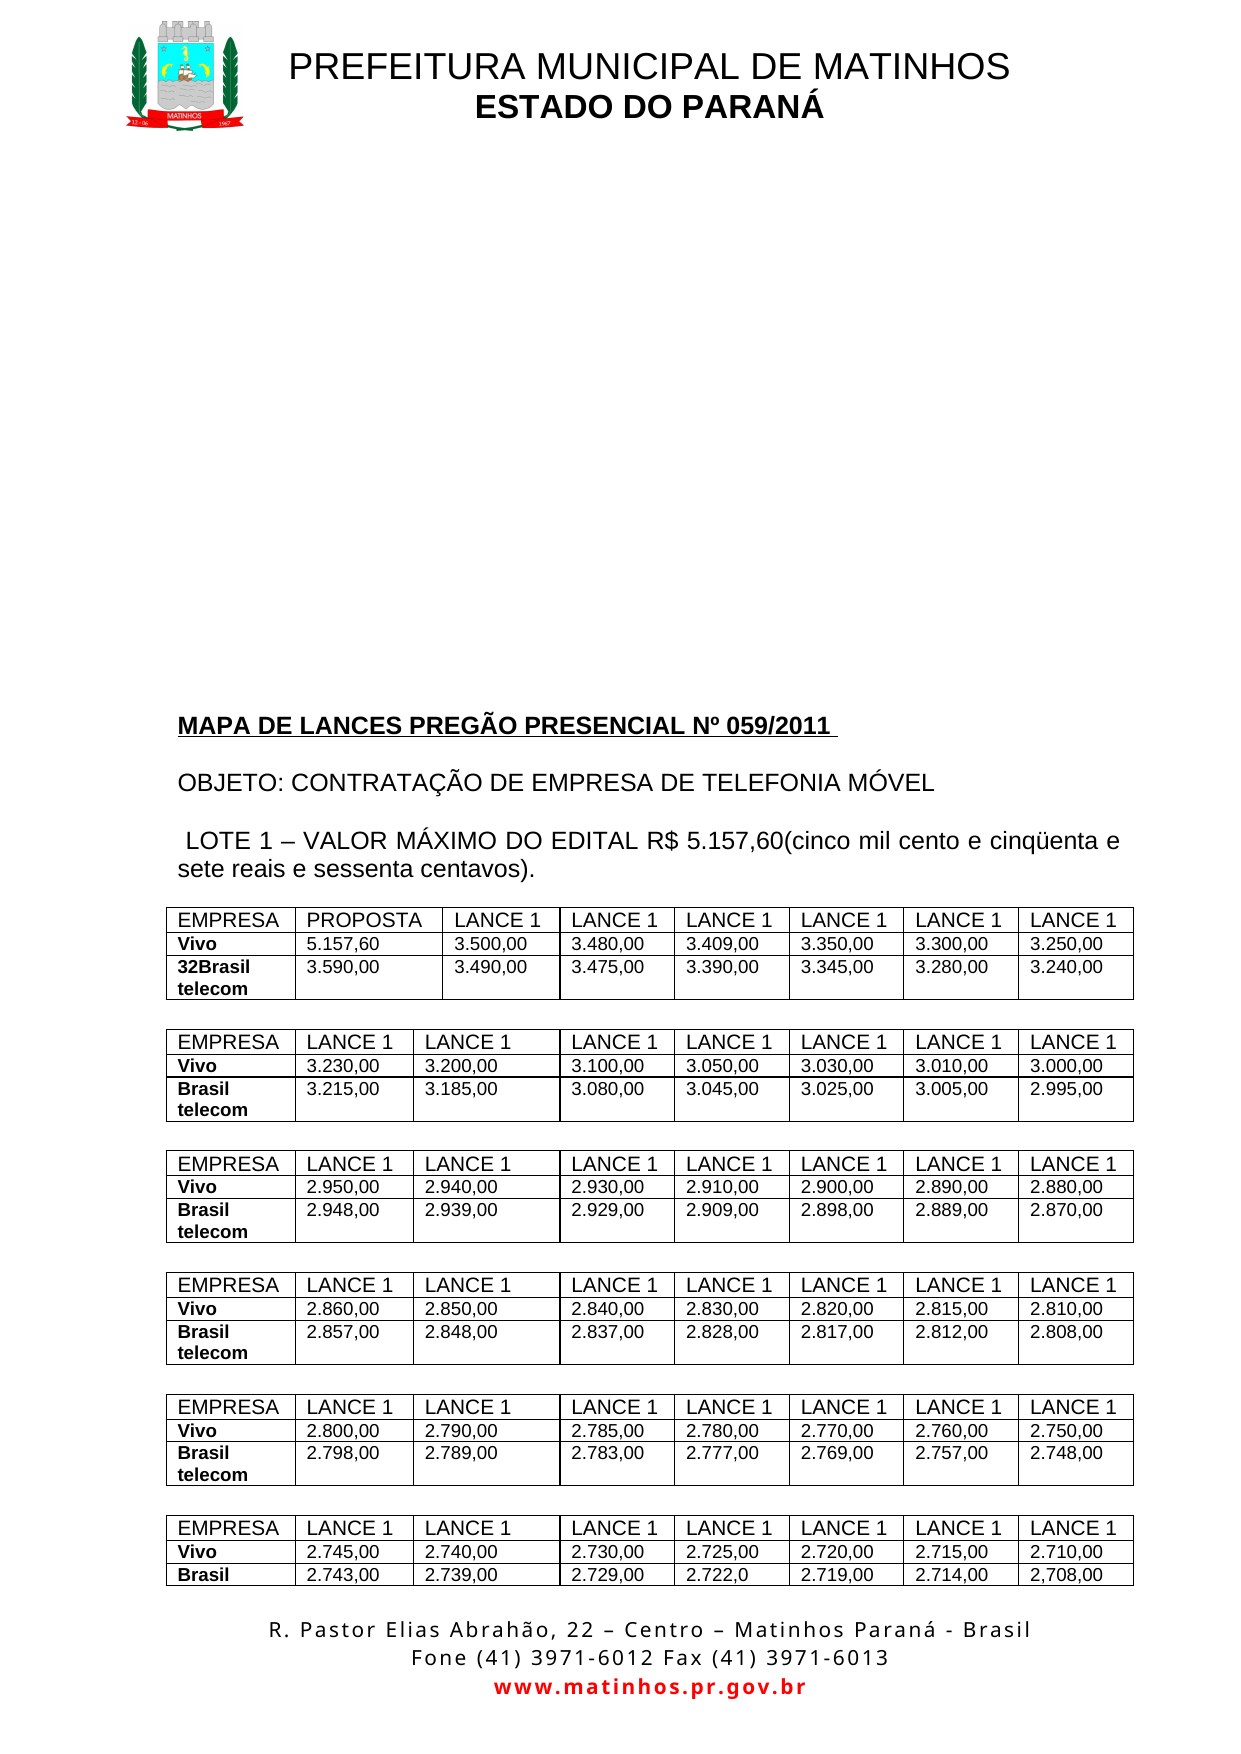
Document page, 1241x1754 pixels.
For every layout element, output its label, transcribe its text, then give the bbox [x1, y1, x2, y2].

table_cell 2.780,00 [675, 1420, 789, 1441]
table_cell 3.300,00 [904, 933, 1018, 955]
table_header LANCE 1 [675, 1273, 789, 1297]
table_cell 3.250,00 [1019, 933, 1133, 955]
table_cell 2.815,00 [904, 1298, 1018, 1319]
table_cell 3.490,00 [443, 956, 559, 999]
table_header LANCE 1 [1019, 1516, 1133, 1540]
text LOTE 1 – VALOR MÁXIMO DO EDITAL R$ 5.157,60(cinco mil cento e cinqüenta e sete reais e sessenta centavos). [177, 826, 1122, 883]
table_cell 32Brasil telecom [167, 956, 295, 999]
table_header EMPRESA [167, 1516, 295, 1540]
text OBJETO: CONTRATAÇÃO DE EMPRESA DE TELEFONIA MÓVEL [177, 768, 1122, 797]
table_header EMPRESA [167, 1151, 295, 1175]
table_cell Vivo [167, 1055, 295, 1076]
table_header LANCE 1 [561, 908, 674, 932]
table_header LANCE 1 [1019, 1273, 1133, 1297]
table_header LANCE 1 [561, 1030, 674, 1054]
table_header LANCE 1 [904, 908, 1018, 932]
table_header LANCE 1 [296, 1151, 413, 1175]
table_cell 3.390,00 [675, 956, 789, 999]
table_cell 2.810,00 [1019, 1298, 1133, 1319]
table_cell 2.790,00 [414, 1420, 559, 1441]
table_cell 3.080,00 [561, 1078, 674, 1121]
table_cell 2.777,00 [675, 1442, 789, 1485]
table_cell 3.350,00 [790, 933, 903, 955]
table_cell 2.789,00 [414, 1442, 559, 1485]
table_header LANCE 1 [296, 1516, 413, 1540]
table_cell Brasil telecom [167, 1199, 295, 1242]
table_cell 2.929,00 [561, 1199, 674, 1242]
table_header LANCE 1 [414, 1395, 559, 1418]
text MAPA DE LANCES PREGÃO PRESENCIAL Nº 059/2011 [177, 711, 1122, 739]
table_cell 2.808,00 [1019, 1321, 1133, 1364]
table_cell Vivo [167, 1298, 295, 1319]
table_cell 3.480,00 [561, 933, 674, 955]
table_cell Brasil telecom [167, 1321, 295, 1364]
table_cell 2.743,00 [296, 1564, 413, 1585]
table_cell Vivo [167, 1176, 295, 1198]
table_cell 3.185,00 [414, 1078, 559, 1121]
table_cell 2.889,00 [904, 1199, 1018, 1242]
table_cell 2.714,00 [904, 1564, 1018, 1585]
table_header LANCE 1 [790, 1151, 903, 1175]
table_cell 2.783,00 [561, 1442, 674, 1485]
table_header LANCE 1 [904, 1516, 1018, 1540]
table_cell 3.215,00 [296, 1078, 413, 1121]
table_cell 2.729,00 [561, 1564, 674, 1585]
table_header LANCE 1 [1019, 1395, 1133, 1418]
table_cell Brasil telecom [167, 1078, 295, 1121]
table_cell 2.800,00 [296, 1420, 413, 1441]
table_cell 3.475,00 [561, 956, 674, 999]
table_cell 2.715,00 [904, 1541, 1018, 1563]
table_cell 3.590,00 [296, 956, 442, 999]
table_header LANCE 1 [561, 1395, 674, 1418]
table_cell 2.740,00 [414, 1541, 559, 1563]
table_header LANCE 1 [443, 908, 559, 932]
table_header LANCE 1 [1019, 1030, 1133, 1054]
table_cell Brasil telecom [167, 1564, 295, 1585]
table_cell 2.900,00 [790, 1176, 903, 1198]
table_cell 2.857,00 [296, 1321, 413, 1364]
table_cell 3.200,00 [414, 1055, 559, 1076]
table_cell 2.760,00 [904, 1420, 1018, 1441]
table_cell 2.748,00 [1019, 1442, 1133, 1485]
table_header LANCE 1 [790, 1273, 903, 1297]
table_header LANCE 1 [904, 1151, 1018, 1175]
table_header LANCE 1 [790, 1030, 903, 1054]
table_cell 2.812,00 [904, 1321, 1018, 1364]
table_cell Vivo [167, 1420, 295, 1441]
table_cell 2.848,00 [414, 1321, 559, 1364]
table_cell 3.230,00 [296, 1055, 413, 1076]
table_header LANCE 1 [790, 1516, 903, 1540]
table_cell 2.725,00 [675, 1541, 789, 1563]
table_header LANCE 1 [414, 1273, 559, 1297]
table_cell 3.240,00 [1019, 956, 1133, 999]
table_header LANCE 1 [904, 1030, 1018, 1054]
table_header LANCE 1 [904, 1273, 1018, 1297]
table_header LANCE 1 [414, 1516, 559, 1540]
table_cell 2.769,00 [790, 1442, 903, 1485]
table_header LANCE 1 [904, 1395, 1018, 1418]
table_cell 2.948,00 [296, 1199, 413, 1242]
table_cell Brasil telecom [167, 1442, 295, 1485]
table_header LANCE 1 [561, 1151, 674, 1175]
table_cell 2.870,00 [1019, 1199, 1133, 1242]
table_cell 3.050,00 [675, 1055, 789, 1076]
table_header LANCE 1 [296, 1395, 413, 1418]
table_cell 2.850,00 [414, 1298, 559, 1319]
table_cell 2.770,00 [790, 1420, 903, 1441]
table_cell 2.820,00 [790, 1298, 903, 1319]
table_cell 2.840,00 [561, 1298, 674, 1319]
table_header LANCE 1 [675, 1516, 789, 1540]
table_cell 3.045,00 [675, 1078, 789, 1121]
table_cell 2.828,00 [675, 1321, 789, 1364]
table_cell 2.798,00 [296, 1442, 413, 1485]
table_header LANCE 1 [561, 1273, 674, 1297]
table_cell 2.995,00 [1019, 1078, 1133, 1121]
table_cell 2.739,00 [414, 1564, 559, 1585]
table_header LANCE 1 [1019, 1151, 1133, 1175]
table_header LANCE 1 [675, 1395, 789, 1418]
table_header EMPRESA [167, 1030, 295, 1054]
table_cell 2.950,00 [296, 1176, 413, 1198]
table_cell 3.345,00 [790, 956, 903, 999]
table_cell 3.500,00 [443, 933, 559, 955]
table_cell 2.720,00 [790, 1541, 903, 1563]
table_cell 5.157,60 [296, 933, 442, 955]
table_header LANCE 1 [414, 1151, 559, 1175]
table_cell 2.745,00 [296, 1541, 413, 1563]
table_cell 2.722,0 [675, 1564, 789, 1585]
table_cell 2.730,00 [561, 1541, 674, 1563]
table_cell 2.785,00 [561, 1420, 674, 1441]
table_header EMPRESA [167, 1395, 295, 1418]
table_cell 3.030,00 [790, 1055, 903, 1076]
table_header LANCE 1 [790, 908, 903, 932]
table_cell 2.830,00 [675, 1298, 789, 1319]
table_header LANCE 1 [675, 1030, 789, 1054]
table_header LANCE 1 [296, 1030, 413, 1054]
picture [126, 21, 244, 131]
table_cell 3.000,00 [1019, 1055, 1133, 1076]
table_cell 3.010,00 [904, 1055, 1018, 1076]
table_header LANCE 1 [1019, 908, 1133, 932]
table_header EMPRESA [167, 1273, 295, 1297]
table_cell 2.750,00 [1019, 1420, 1133, 1441]
table_cell Vivo [167, 933, 295, 955]
table_cell 3.025,00 [790, 1078, 903, 1121]
table_header LANCE 1 [790, 1395, 903, 1418]
table_cell 3.409,00 [675, 933, 789, 955]
table_header PROPOSTA [296, 908, 442, 932]
table_cell 2.890,00 [904, 1176, 1018, 1198]
table_cell 2.837,00 [561, 1321, 674, 1364]
table_cell 2.880,00 [1019, 1176, 1133, 1198]
table_header EMPRESA [167, 908, 295, 932]
table_cell 2,708,00 [1019, 1564, 1133, 1585]
table_cell 3.100,00 [561, 1055, 674, 1076]
table_cell 2.757,00 [904, 1442, 1018, 1485]
table_cell 2.910,00 [675, 1176, 789, 1198]
table_cell 2.939,00 [414, 1199, 559, 1242]
table_cell 2.817,00 [790, 1321, 903, 1364]
table_header LANCE 1 [296, 1273, 413, 1297]
table_cell 2.719,00 [790, 1564, 903, 1585]
table_header LANCE 1 [414, 1030, 559, 1054]
table_cell 3.280,00 [904, 956, 1018, 999]
table_cell 2.930,00 [561, 1176, 674, 1198]
table_cell 2.909,00 [675, 1199, 789, 1242]
table_cell 2.940,00 [414, 1176, 559, 1198]
table_cell 2.710,00 [1019, 1541, 1133, 1563]
table_header LANCE 1 [561, 1516, 674, 1540]
table_cell Vivo [167, 1541, 295, 1563]
table_cell 3.005,00 [904, 1078, 1018, 1121]
table_cell 2.860,00 [296, 1298, 413, 1319]
table_header LANCE 1 [675, 908, 789, 932]
table_cell 2.898,00 [790, 1199, 903, 1242]
table_header LANCE 1 [675, 1151, 789, 1175]
